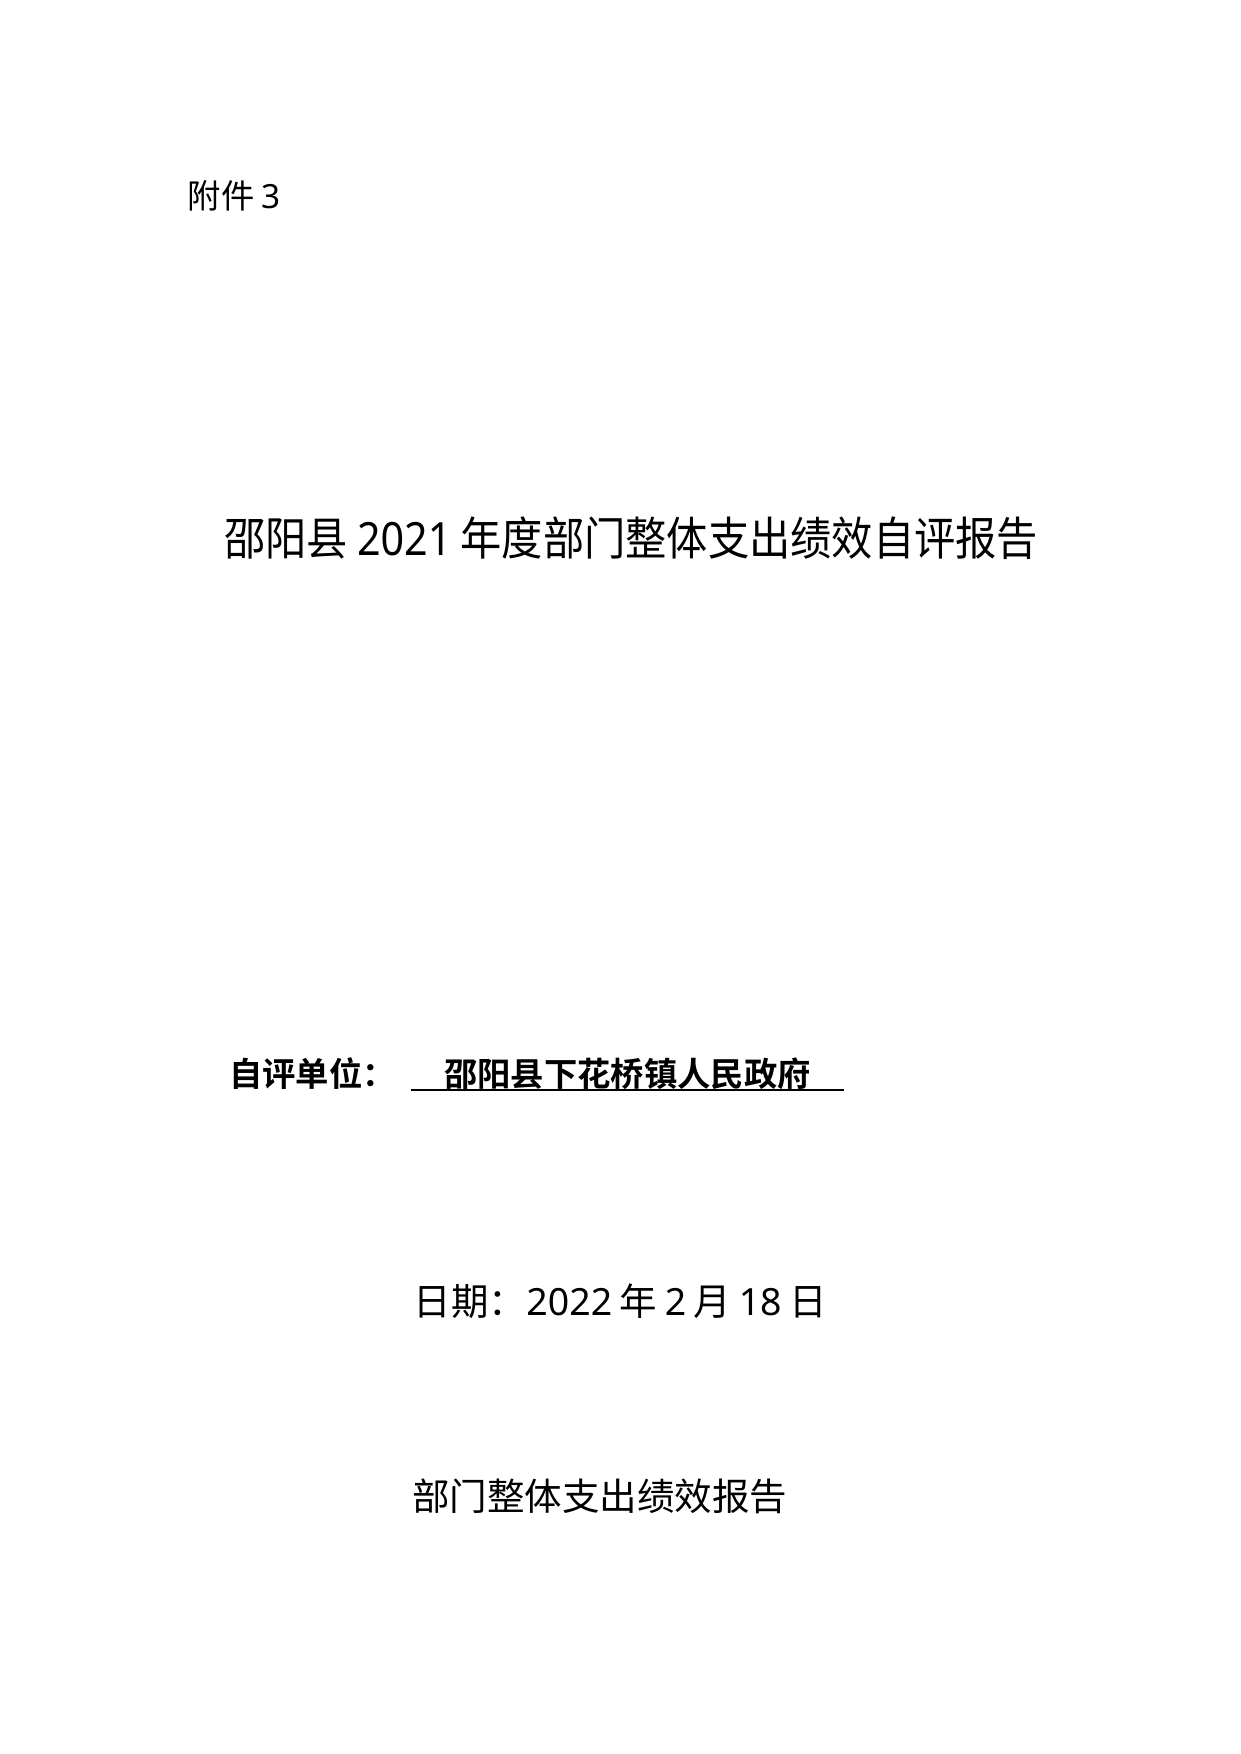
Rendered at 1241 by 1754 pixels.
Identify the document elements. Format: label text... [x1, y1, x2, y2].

text 自评单位： 邵阳县下花桥镇人民政府 [187, 1039, 1053, 1104]
text 附件3 [187, 162, 1053, 227]
text 部门整体支出绩效报告 [187, 1462, 986, 1527]
text 日期：2022年2月18日 [187, 1267, 1053, 1332]
text 邵阳县2021年度部门整体支出绩效自评报告 [187, 487, 1053, 584]
